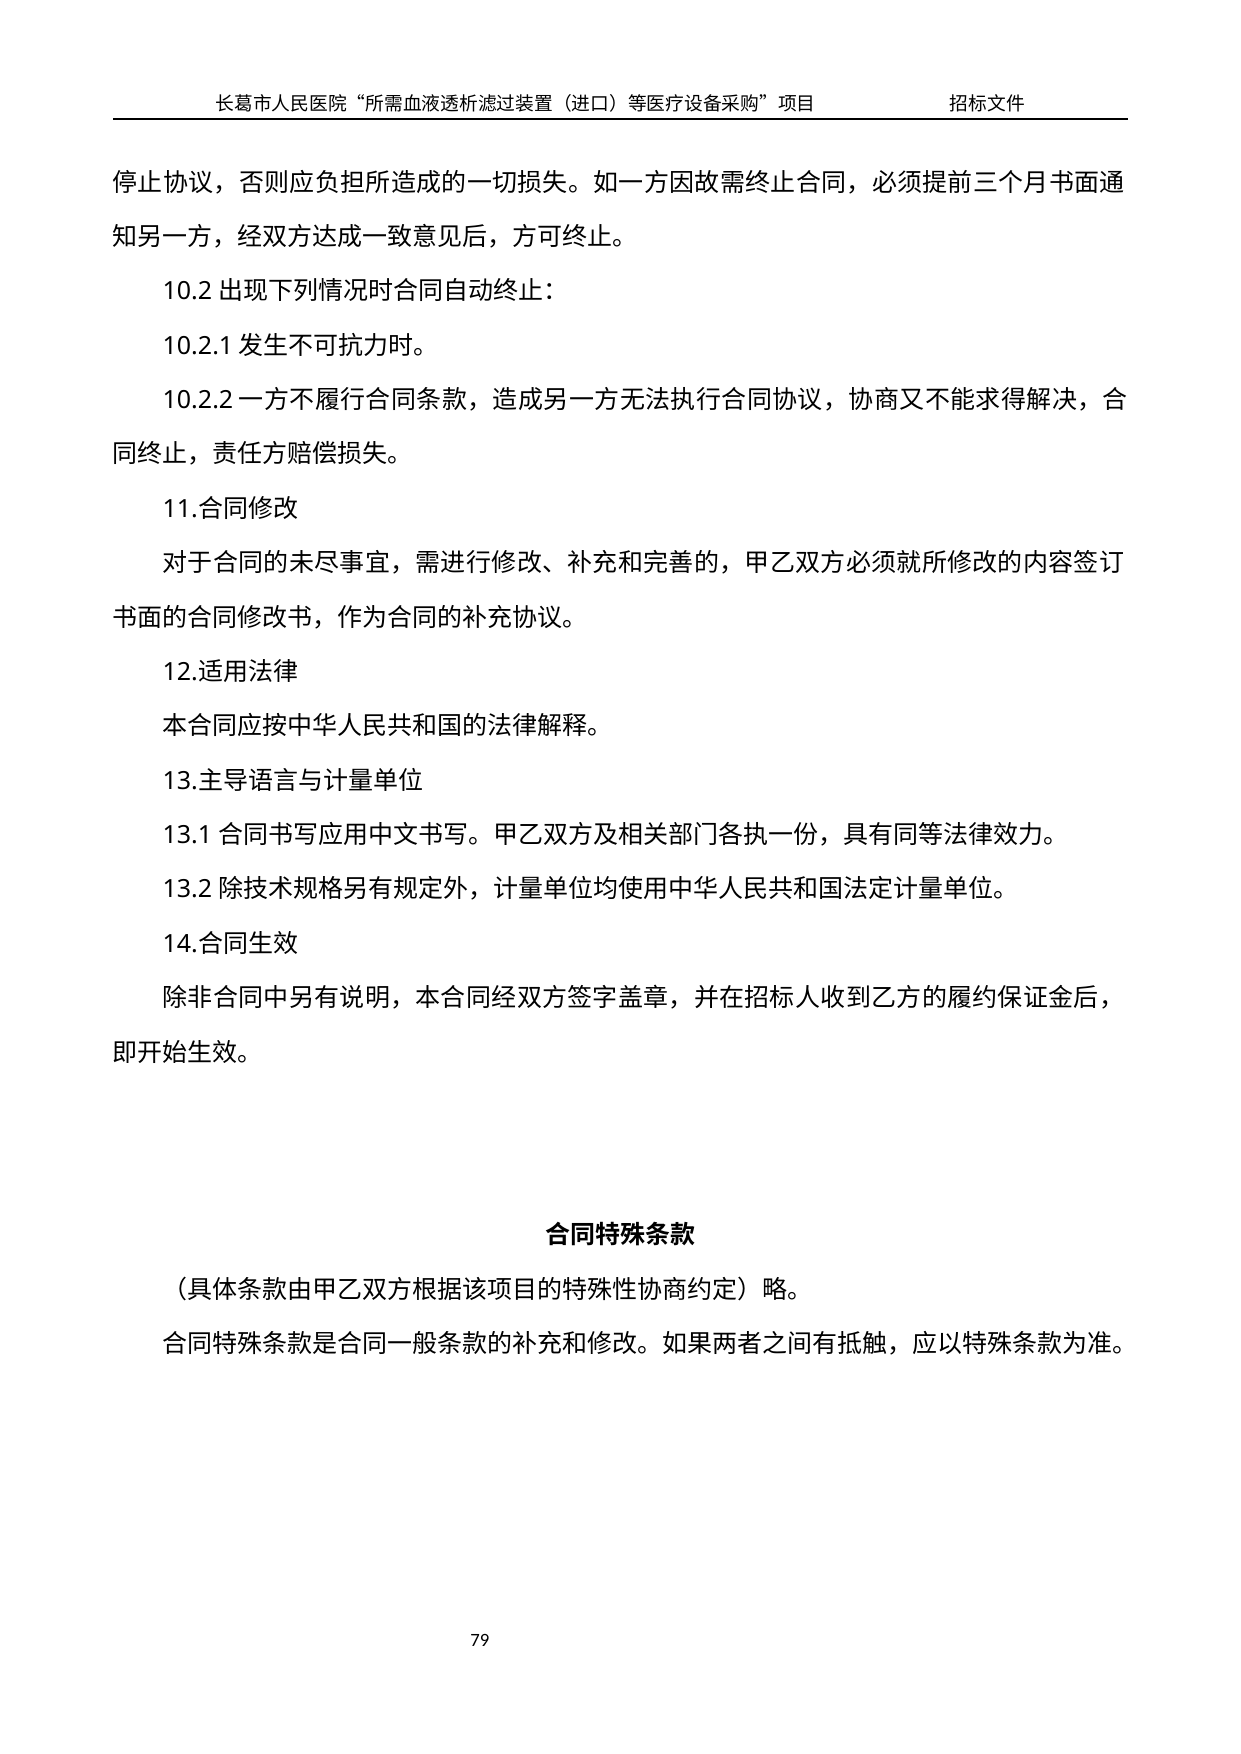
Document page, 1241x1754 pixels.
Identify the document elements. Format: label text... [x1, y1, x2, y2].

text 10.2.1发生不可抗力时。 [112, 325, 1128, 361]
text 10.2.2一方不履行合同条款，造成另一方无法执行合同协议，协商又不能求得解决，合同终止，责任方赔偿损失。 [112, 379, 1128, 470]
text 13.2 除技术规格另有规定外，计量单位均使用中华人民共和国法定计量单位。 [112, 869, 1128, 905]
text 14.合同生效 [112, 923, 1128, 959]
text 合同特殊条款 [112, 1215, 1128, 1251]
text 12.适用法律 [112, 651, 1128, 688]
text 对于合同的未尽事宜，需进行修改、补充和完善的，甲乙双方必须就所修改的内容签订书面的合同修改书，作为合同的补充协议。 [112, 543, 1128, 633]
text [112, 162, 1128, 253]
text 除非合同中另有说明，本合同经双方签字盖章，并在招标人收到乙方的履约保证金后，即开始生效。 [112, 978, 1128, 1068]
text （具体条款由甲乙双方根据该项目的特殊性协商约定）略。 [112, 1269, 1128, 1306]
text 本合同应按中华人民共和国的法律解释。 [112, 706, 1128, 742]
text 10.2 出现下列情况时合同自动终止： [112, 271, 1128, 307]
text 13.1 合同书写应用中文书写。甲乙双方及相关部门各执一份，具有同等法律效力。 [112, 814, 1128, 851]
text 11.合同修改 [112, 488, 1128, 524]
text 合同特殊条款是合同一般条款的补充和修改。如果两者之间有抵触，应以特殊条款为准。 [112, 1324, 1128, 1360]
text 13.主导语言与计量单位 [112, 760, 1128, 796]
